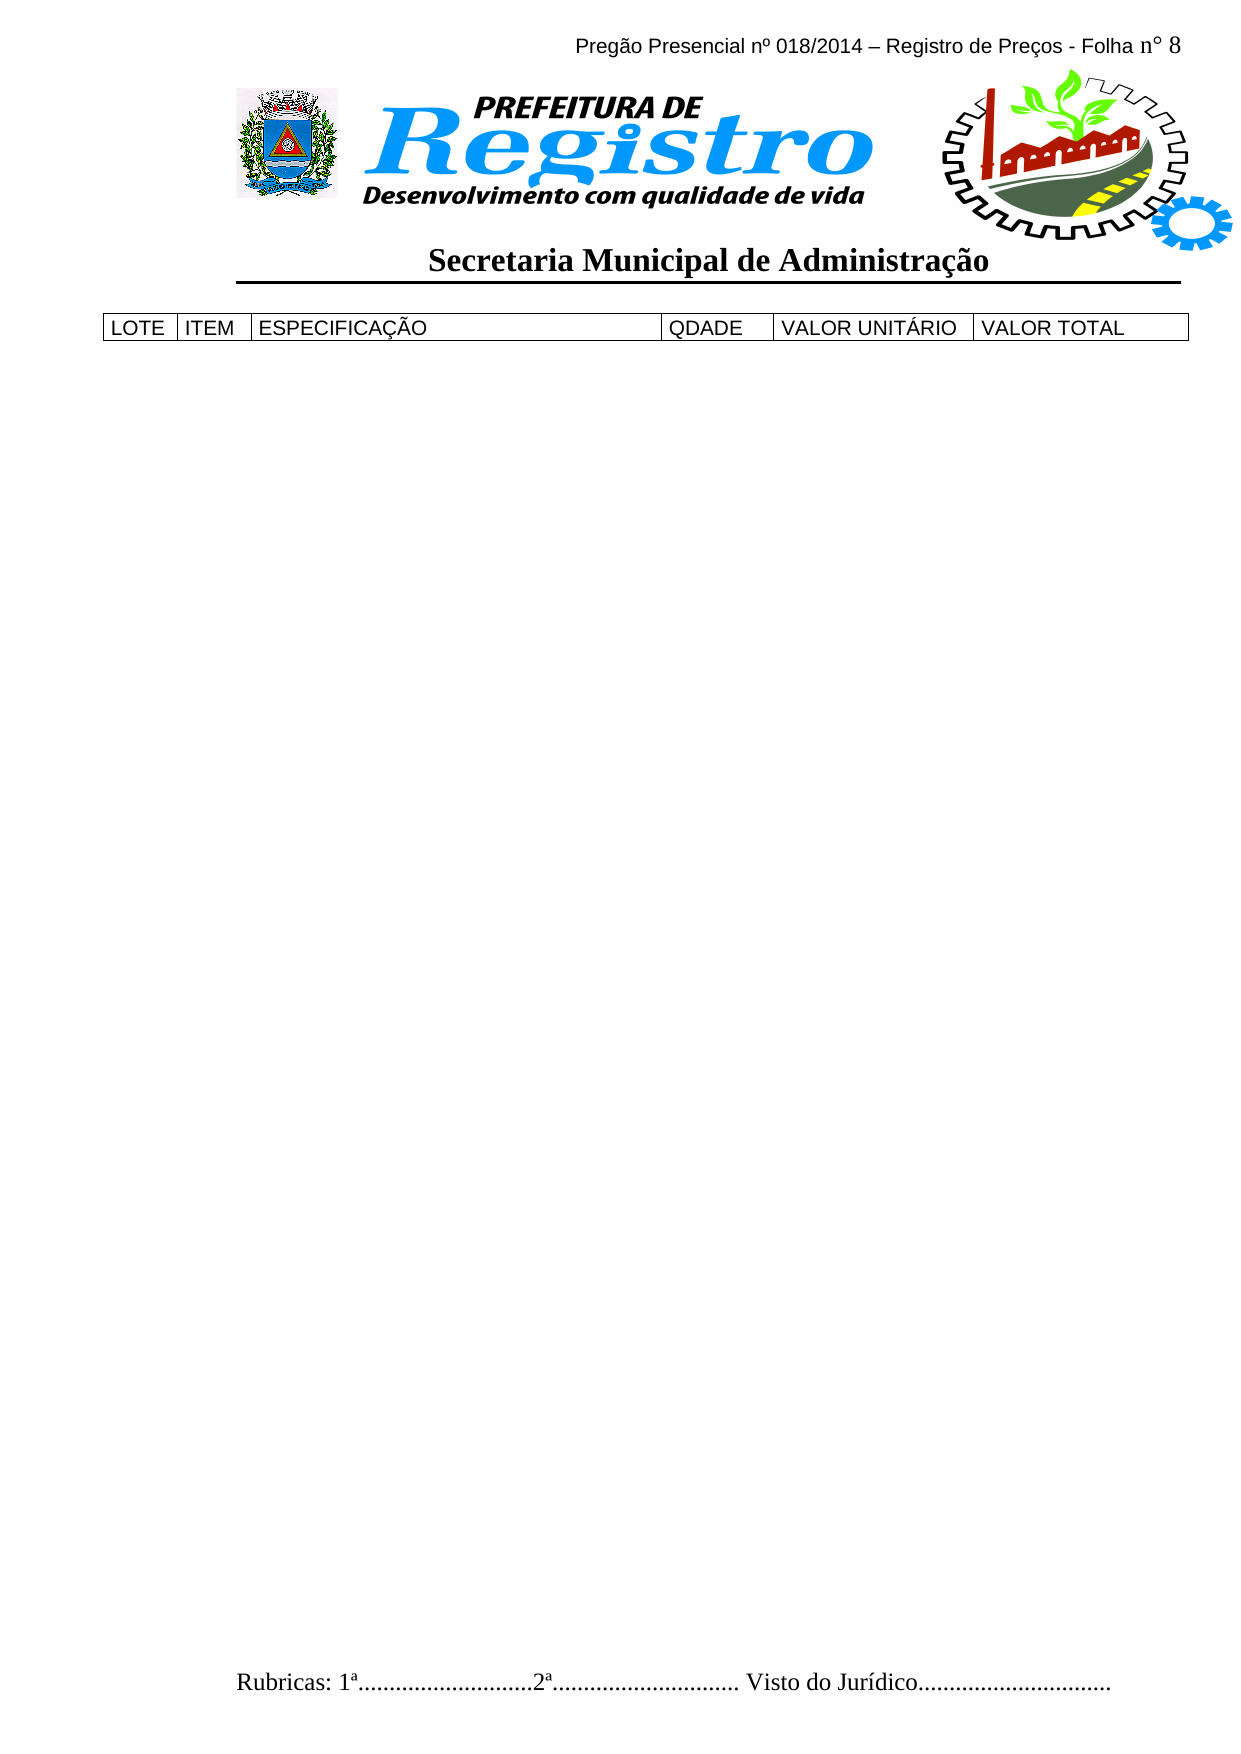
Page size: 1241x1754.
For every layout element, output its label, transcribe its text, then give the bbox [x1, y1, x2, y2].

picture [236, 88, 338, 198]
table_header ITEM [178, 314, 251, 339]
table_header VALOR UNITÁRIO [774, 314, 973, 339]
table_header ESPECIFICAÇÃO [252, 314, 661, 339]
table_header QDADE [662, 314, 773, 339]
table_header LOTE [104, 314, 177, 339]
picture [361, 68, 1235, 251]
table_header VALOR TOTAL [974, 314, 1188, 339]
